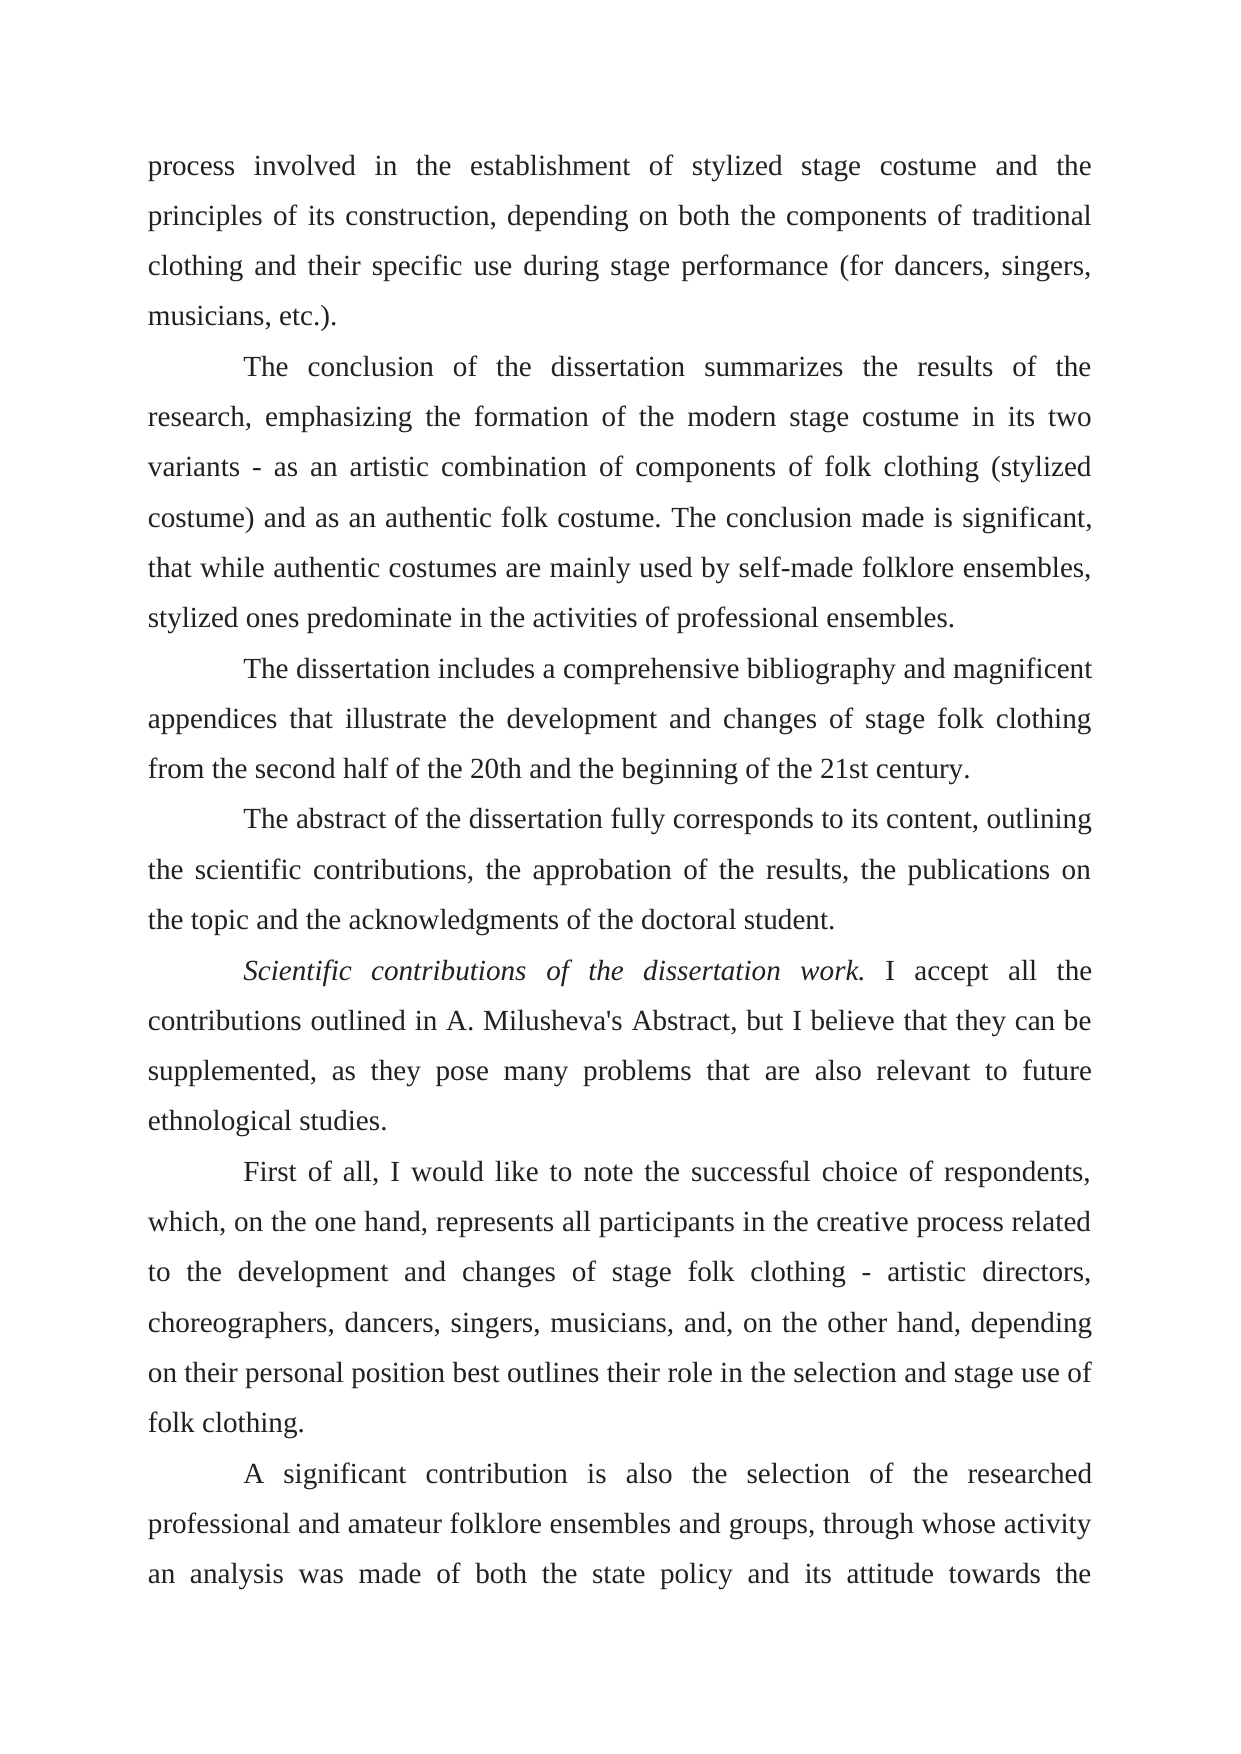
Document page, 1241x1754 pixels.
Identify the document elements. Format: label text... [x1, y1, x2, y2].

text The conclusion of the dissertation summarizes the results of the research, emphasizing the formation of the modern stage costume in its two variants - as an artistic combination of components of folk clothing (stylized costume) and as an authentic folk costume. The conclusion made is significant, that while authentic costumes are mainly used by self-made folklore ensembles, stylized ones predominate in the activities of professional ensembles. [148, 349, 1093, 634]
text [148, 1456, 1093, 1590]
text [148, 148, 1093, 332]
text Scientific contributions of the dissertation work. I accept all the contributions outlined in A. Milusheva's Abstract, but I believe that they can be supplemented, as they pose many problems that are also relevant to future ethnological studies. [148, 953, 1093, 1137]
text The dissertation includes a comprehensive bibliography and magnificent appendices that illustrate the development and changes of stage folk clothing from the second half of the 20th and the beginning of the 21st century. [148, 651, 1093, 785]
text The abstract of the dissertation fully corresponds to its content, outlining the scientific contributions, the approbation of the results, the publications on the topic and the acknowledgments of the doctoral student. [148, 802, 1093, 936]
text First of all, I would like to note the successful choice of respondents, which, on the one hand, represents all participants in the creative process related to the development and changes of stage folk clothing - artistic directors, choreographers, dancers, singers, musicians, and, on the other hand, depending on their personal position best outlines their role in the selection and stage use of folk clothing. [148, 1154, 1093, 1439]
